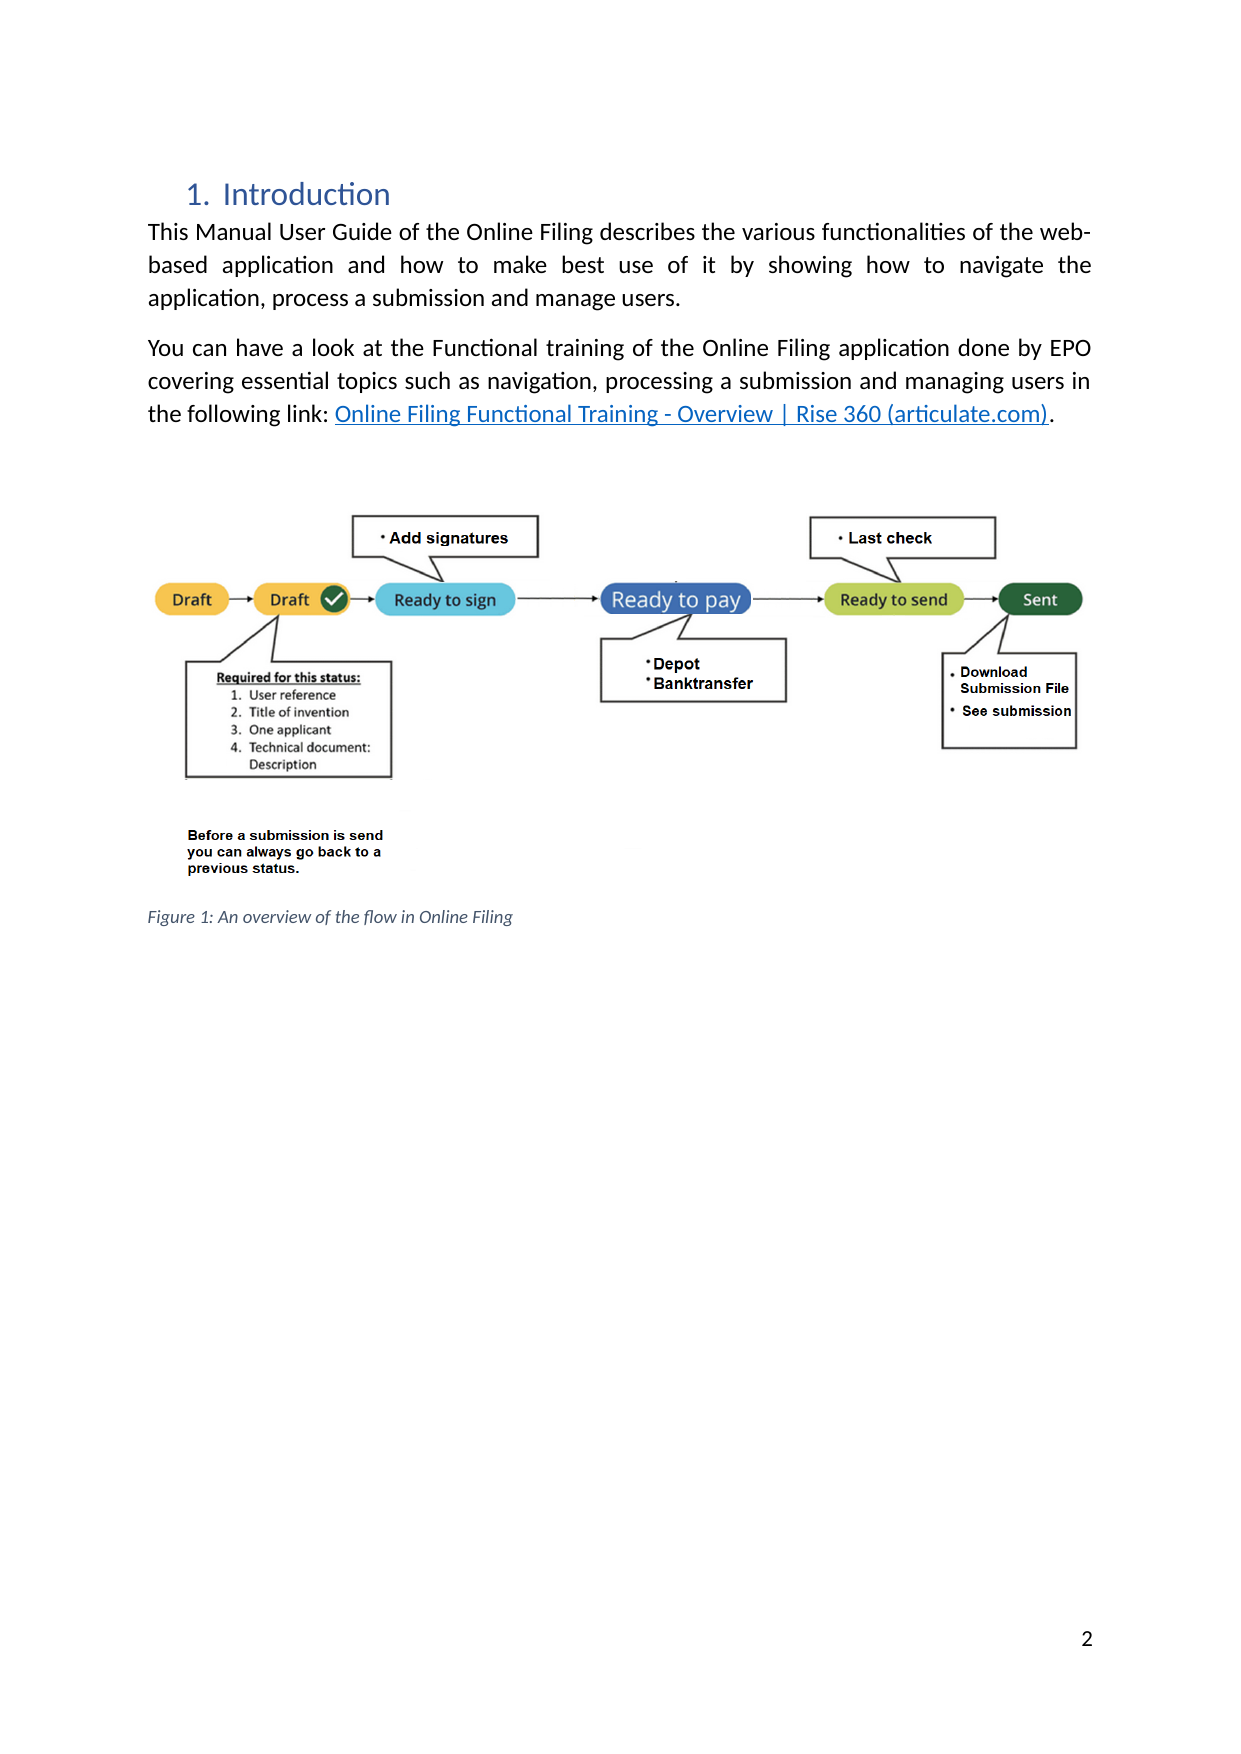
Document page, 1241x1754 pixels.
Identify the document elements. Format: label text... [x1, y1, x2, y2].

text You can have a look at the Functional training of the Online Filing application done by EPO covering essential topics such as navigation, processing a submission and managing users in the following link: Online Filing Functional Training - Overview | Rise 360 (articulate.com). [148, 332, 1093, 428]
subtitle Introduction [185, 173, 1093, 213]
picture [147, 471, 1092, 897]
text This Manual User Guide of the Online Filing describes the various functionalities of the web-based application and how to make best use of it by showing how to navigate the application, process a submission and manage users. [148, 217, 1093, 313]
